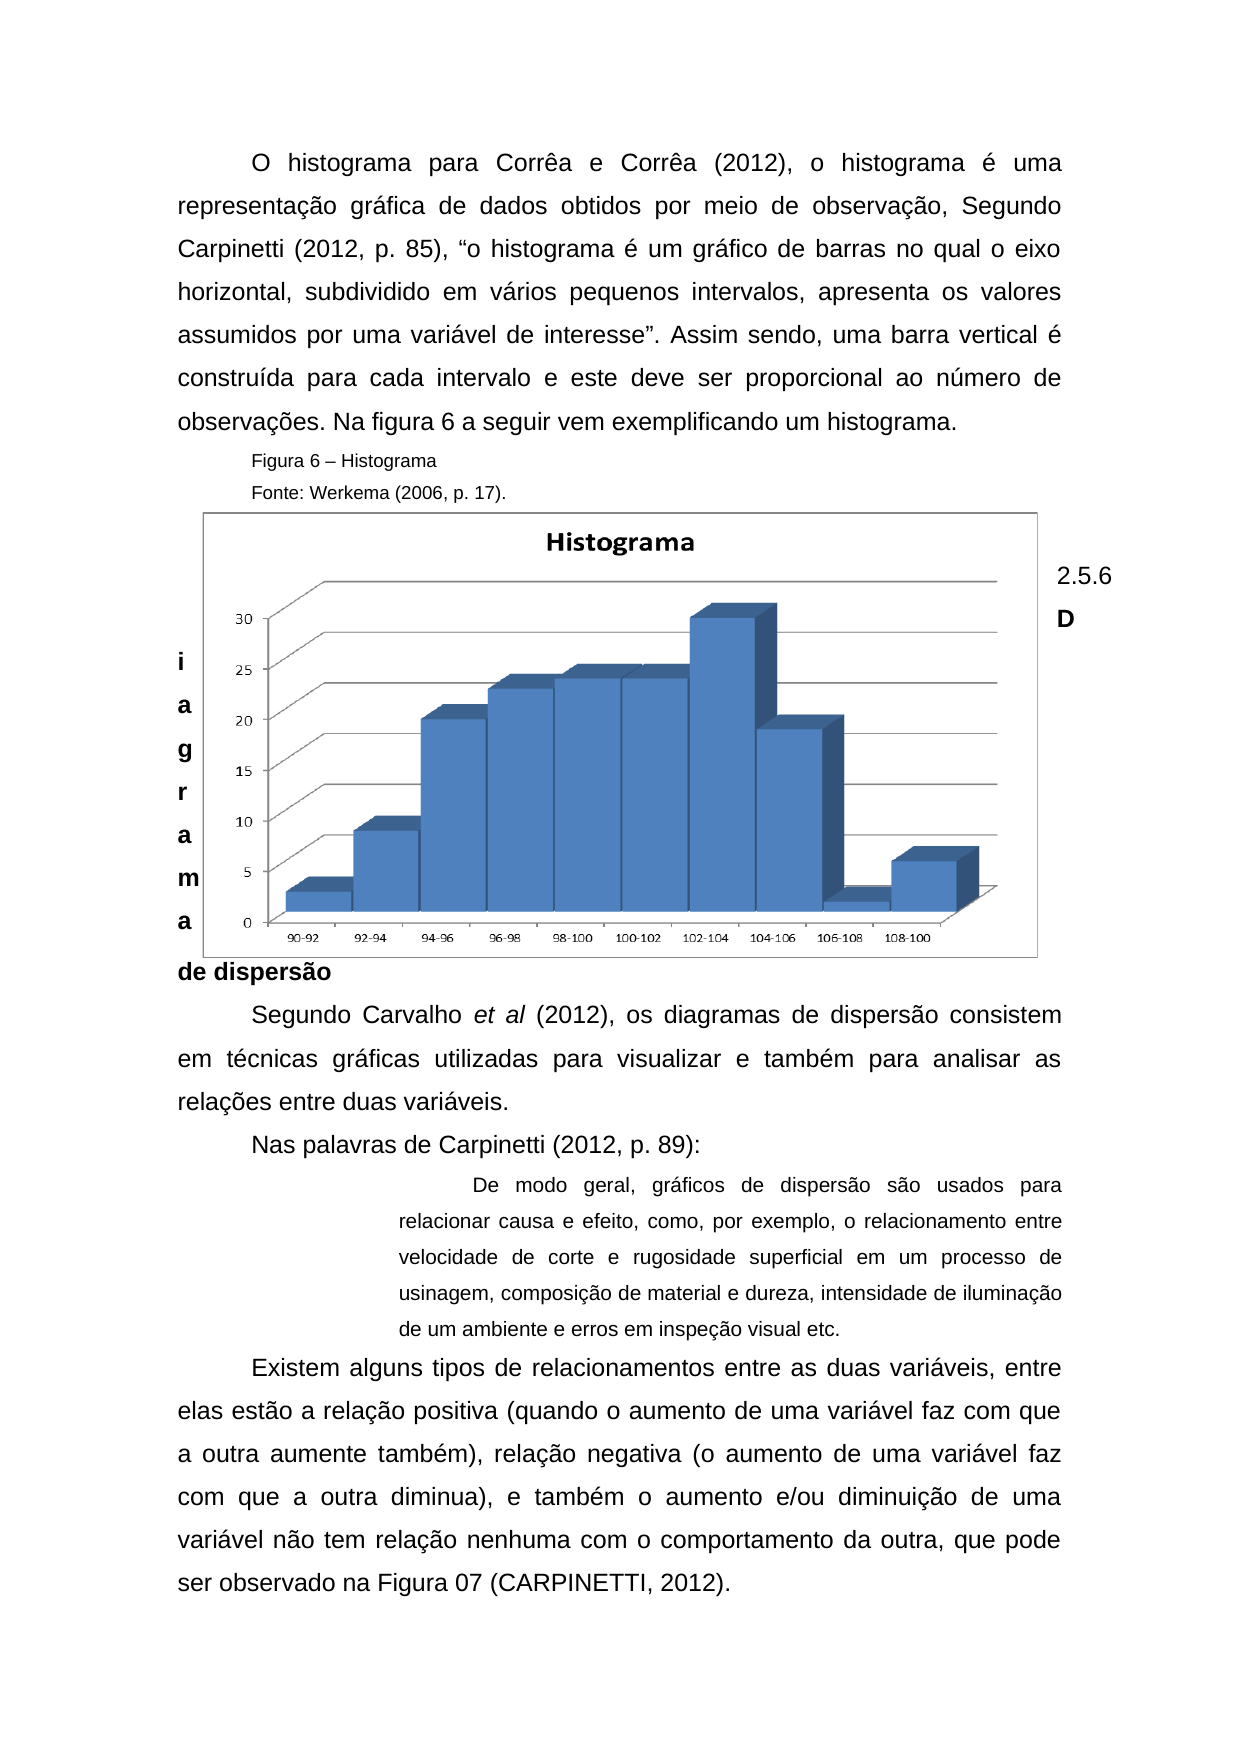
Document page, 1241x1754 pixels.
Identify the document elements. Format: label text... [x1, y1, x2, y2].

text Nas palavras de Carpinetti (2012, p. 89): [177, 1130, 1063, 1158]
text De modo geral, gráficos de dispersão são usados para relacionar causa e efeito, como, por exemplo, o relacionamento entre velocidade de corte e rugosidade superficial em um processo de usinagem, composição de material e dureza, intensidade de iluminação de um ambiente e erros em inspeção visual etc. [398, 1173, 1063, 1341]
text Existem alguns tipos de relacionamentos entre as duas variáveis, entre elas estão a relação positiva (quando o aumento de uma variável faz com que a outra aumente também), relação negativa (o aumento de uma variável faz com que a outra diminua), e também o aumento e/ou diminuição de uma variável não tem relação nenhuma com o comportamento da outra, que pode ser observado na Figura 07 (CARPINETTI, 2012). [177, 1353, 1063, 1597]
text Fonte: Werkema (2006, p. 17). [177, 482, 1063, 503]
text Segundo Carvalho et al (2012), os diagramas de dispersão consistem em técnicas gráficas utilizadas para visualizar e também para analisar as relações entre duas variáveis. [177, 1000, 1063, 1115]
text O histograma para Corrêa e Corrêa (2012), o histograma é uma representação gráfica de dados obtidos por meio de observação, Segundo Carpinetti (2012, p. 85), “o histograma é um gráfico de barras no qual o eixo horizontal, subdividido em vários pequenos intervalos, apresenta os valores assumidos por uma variável de interesse”. Assim sendo, uma barra vertical é construída para cada intervalo e este deve ser proporcional ao número de observações. Na figura 6 a seguir vem exemplificando um histograma. [177, 148, 1063, 435]
text Figura 6 – Histograma [177, 449, 1063, 471]
picture [202, 512, 1038, 958]
